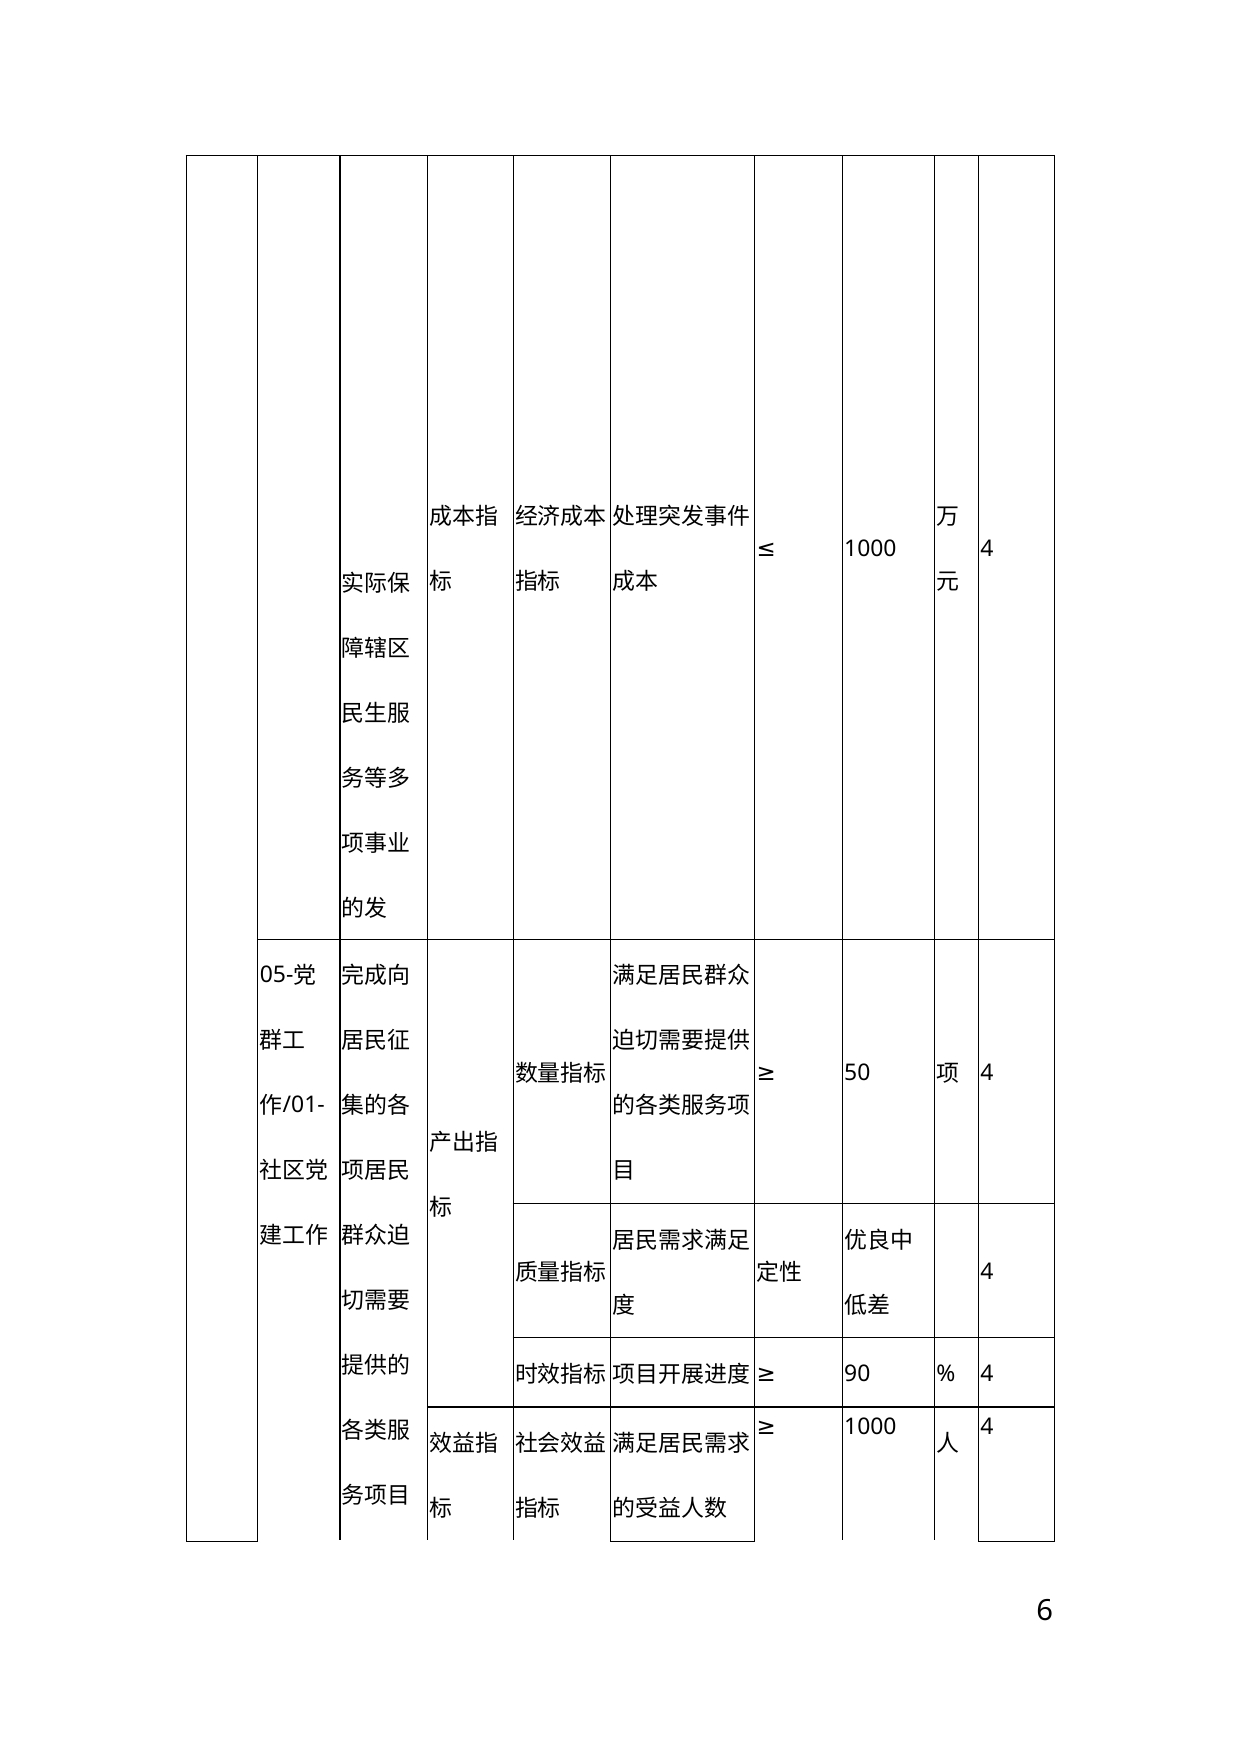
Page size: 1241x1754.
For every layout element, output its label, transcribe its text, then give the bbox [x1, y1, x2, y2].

table_cell 4 [979, 1408, 1054, 1541]
table_cell 处理突发事件成本 [611, 156, 754, 939]
table_cell ≥ [755, 1338, 842, 1406]
table_cell 90 [843, 1338, 934, 1406]
table_cell 1000 [843, 1408, 934, 1541]
table_cell [935, 1204, 978, 1337]
table_cell ≥ [755, 940, 842, 1203]
table_cell 4 [979, 940, 1054, 1203]
table_cell 数量指标 [514, 940, 610, 1203]
table_cell 人 [935, 1408, 978, 1541]
table_cell 项目开展进度 [611, 1338, 754, 1406]
table_cell ≤ [755, 156, 842, 939]
table_cell 经济成本指标 [514, 156, 610, 939]
table_cell 4 [979, 156, 1054, 939]
table_cell 项 [935, 940, 978, 1203]
table_cell 质量指标 [514, 1204, 610, 1337]
table_cell 优良中低差 [843, 1204, 934, 1337]
table_cell 1000 [843, 156, 934, 939]
table_cell 定性 [755, 1204, 842, 1337]
table_cell 万元 [935, 156, 978, 939]
table_cell 成本指标 [428, 156, 513, 939]
table_cell % [935, 1338, 978, 1406]
table_cell 满足居民需求的受益人数 [611, 1408, 754, 1541]
table_cell ≥ [755, 1408, 842, 1541]
table_cell 产出指标 [428, 940, 513, 1406]
table_cell 4 [979, 1204, 1054, 1337]
table_cell 居民需求满足度 [611, 1204, 754, 1337]
table_cell 05-党群工作/01-社区党建工作 [258, 940, 340, 1541]
table_cell 50 [843, 940, 934, 1203]
table_cell 满足居民群众迫切需要提供的各类服务项目 [611, 940, 754, 1203]
table_cell 4 [979, 1338, 1054, 1406]
table_cell 效益指标 [428, 1408, 513, 1541]
table_cell 社会效益指标 [513, 1408, 610, 1541]
table_cell 时效指标 [514, 1338, 610, 1406]
table_cell 完成向居民征集的各项居民群众迫切需要提供的各类服务项目 [340, 940, 427, 1541]
